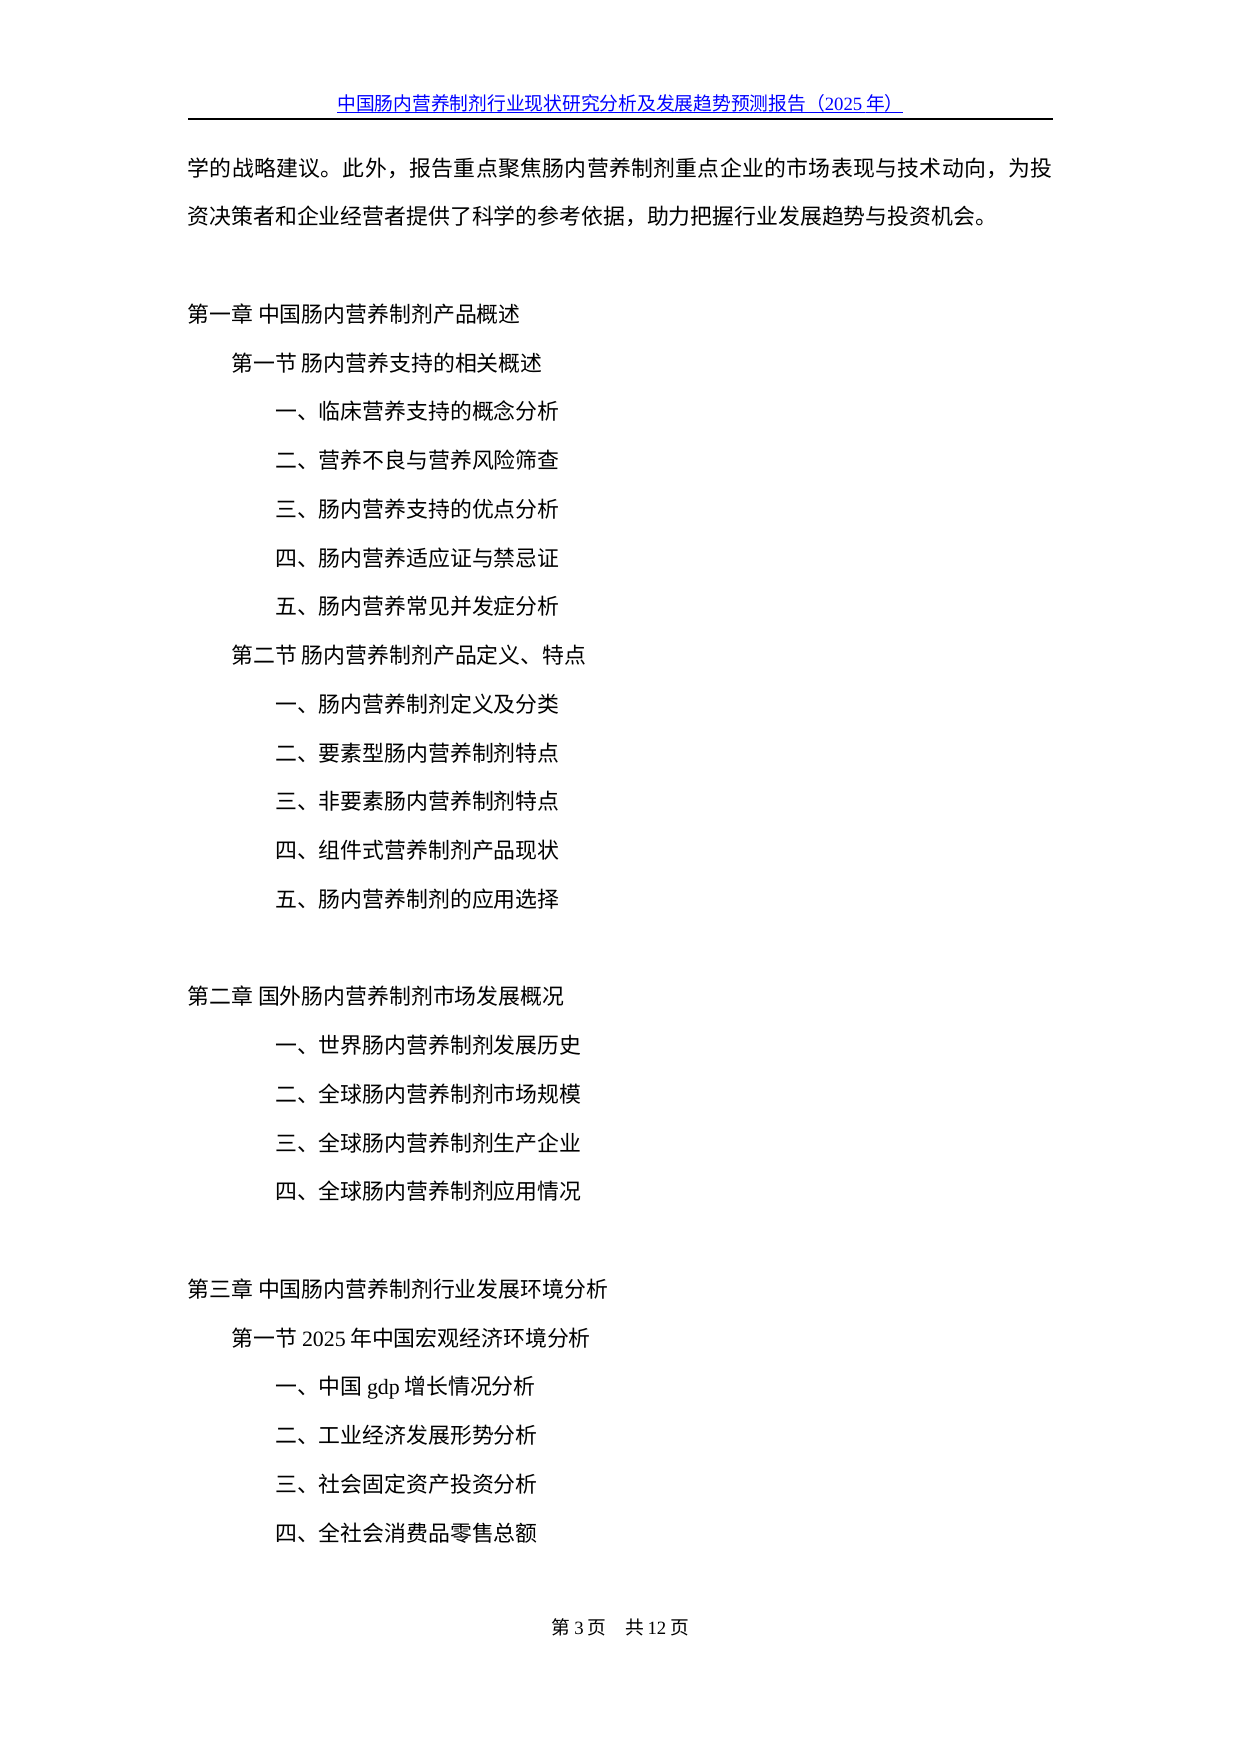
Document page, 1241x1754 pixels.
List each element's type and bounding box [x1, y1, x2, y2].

text [187, 150, 1053, 1548]
